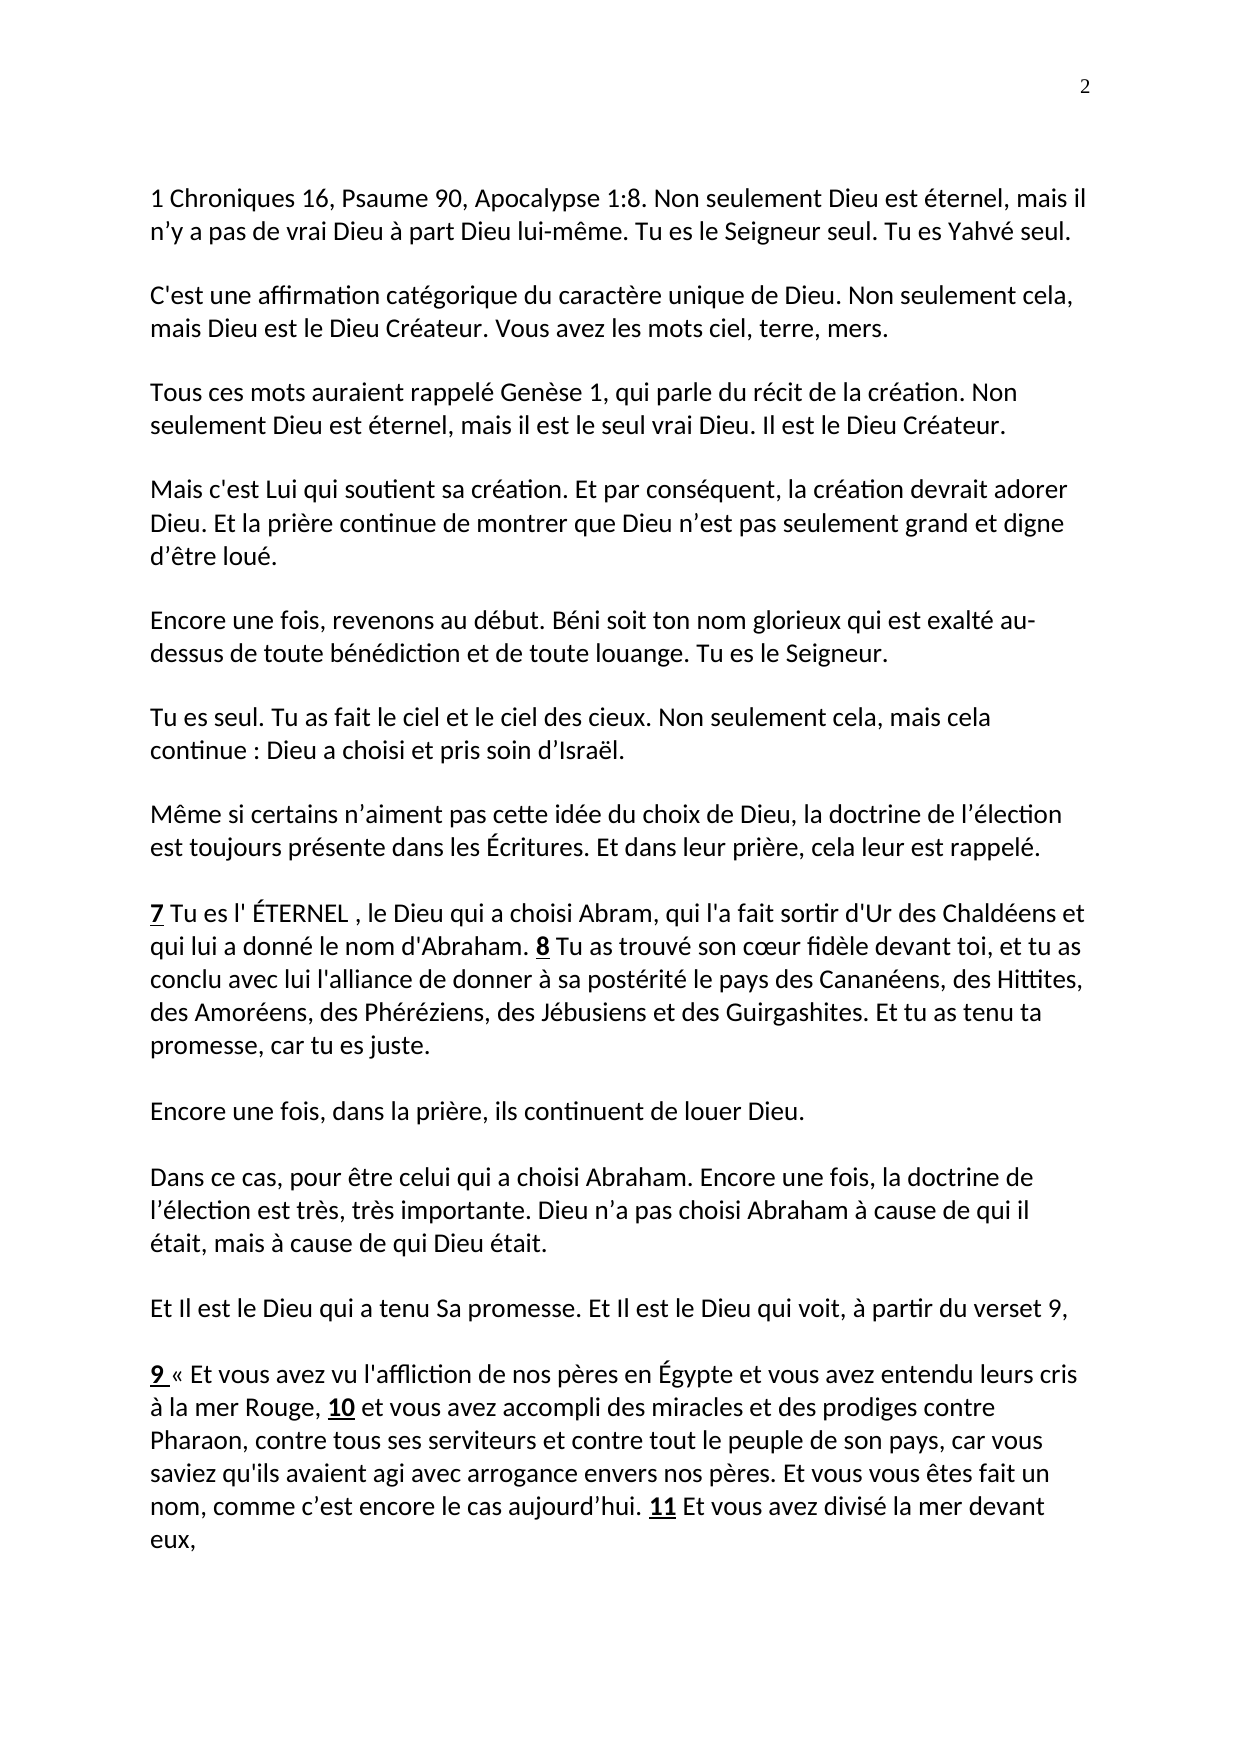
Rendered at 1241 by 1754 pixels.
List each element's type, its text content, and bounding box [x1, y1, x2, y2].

text 1 Chroniques 16, Psaume 90, Apocalypse 1:8. Non seulement Dieu est éternel, mais il n’y a pas de vrai Dieu à part Dieu lui-même. Tu es le Seigneur seul. Tu es Yahvé seul. [150, 181, 1090, 247]
text Dans ce cas, pour être celui qui a choisi Abraham. Encore une fois, la doctrine de l’élection est très, très importante. Dieu n’a pas choisi Abraham à cause de qui il était, mais à cause de qui Dieu était. [150, 1161, 1090, 1259]
text C'est une affirmation catégorique du caractère unique de Dieu. Non seulement cela, mais Dieu est le Dieu Créateur. Vous avez les mots ciel, terre, mers. [150, 278, 1090, 344]
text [150, 1291, 1090, 1588]
text Même si certains n’aiment pas cette idée du choix de Dieu, la doctrine de l’élection est toujours présente dans les Écritures. Et dans leur prière, cela leur est rappelé. 7 Tu es l' Éternel , le Dieu qui a choisi Abram, qui l'a fait sortir d'Ur des Chaldéens et qui lui a donné le nom d'Abraham. 8 Tu as trouvé son cœur fidèle devant toi, et tu as conclu avec lui l'alliance de donner à sa postérité le pays des Cananéens, des Hittites, des Amoréens, des Phéréziens, des Jébusiens et des Guirgashites. Et tu as tenu ta promesse, car tu es juste. Encore une fois, dans la prière, ils continuent de louer Dieu. [150, 797, 1090, 1127]
text Tu es seul. Tu as fait le ciel et le ciel des cieux. Non seulement cela, mais cela continue : Dieu a choisi et pris soin d’Israël. [150, 700, 1090, 766]
text Mais c'est Lui qui soutient sa création. Et par conséquent, la création devrait adorer Dieu. Et la prière continue de montrer que Dieu n’est pas seulement grand et digne d’être loué. [150, 473, 1090, 572]
text Tous ces mots auraient rappelé Genèse 1, qui parle du récit de la création. Non seulement Dieu est éternel, mais il est le seul vrai Dieu. Il est le Dieu Créateur. [150, 376, 1090, 442]
text Encore une fois, revenons au début. Béni soit ton nom glorieux qui est exalté au-dessus de toute bénédiction et de toute louange. Tu es le Seigneur. [150, 603, 1090, 669]
